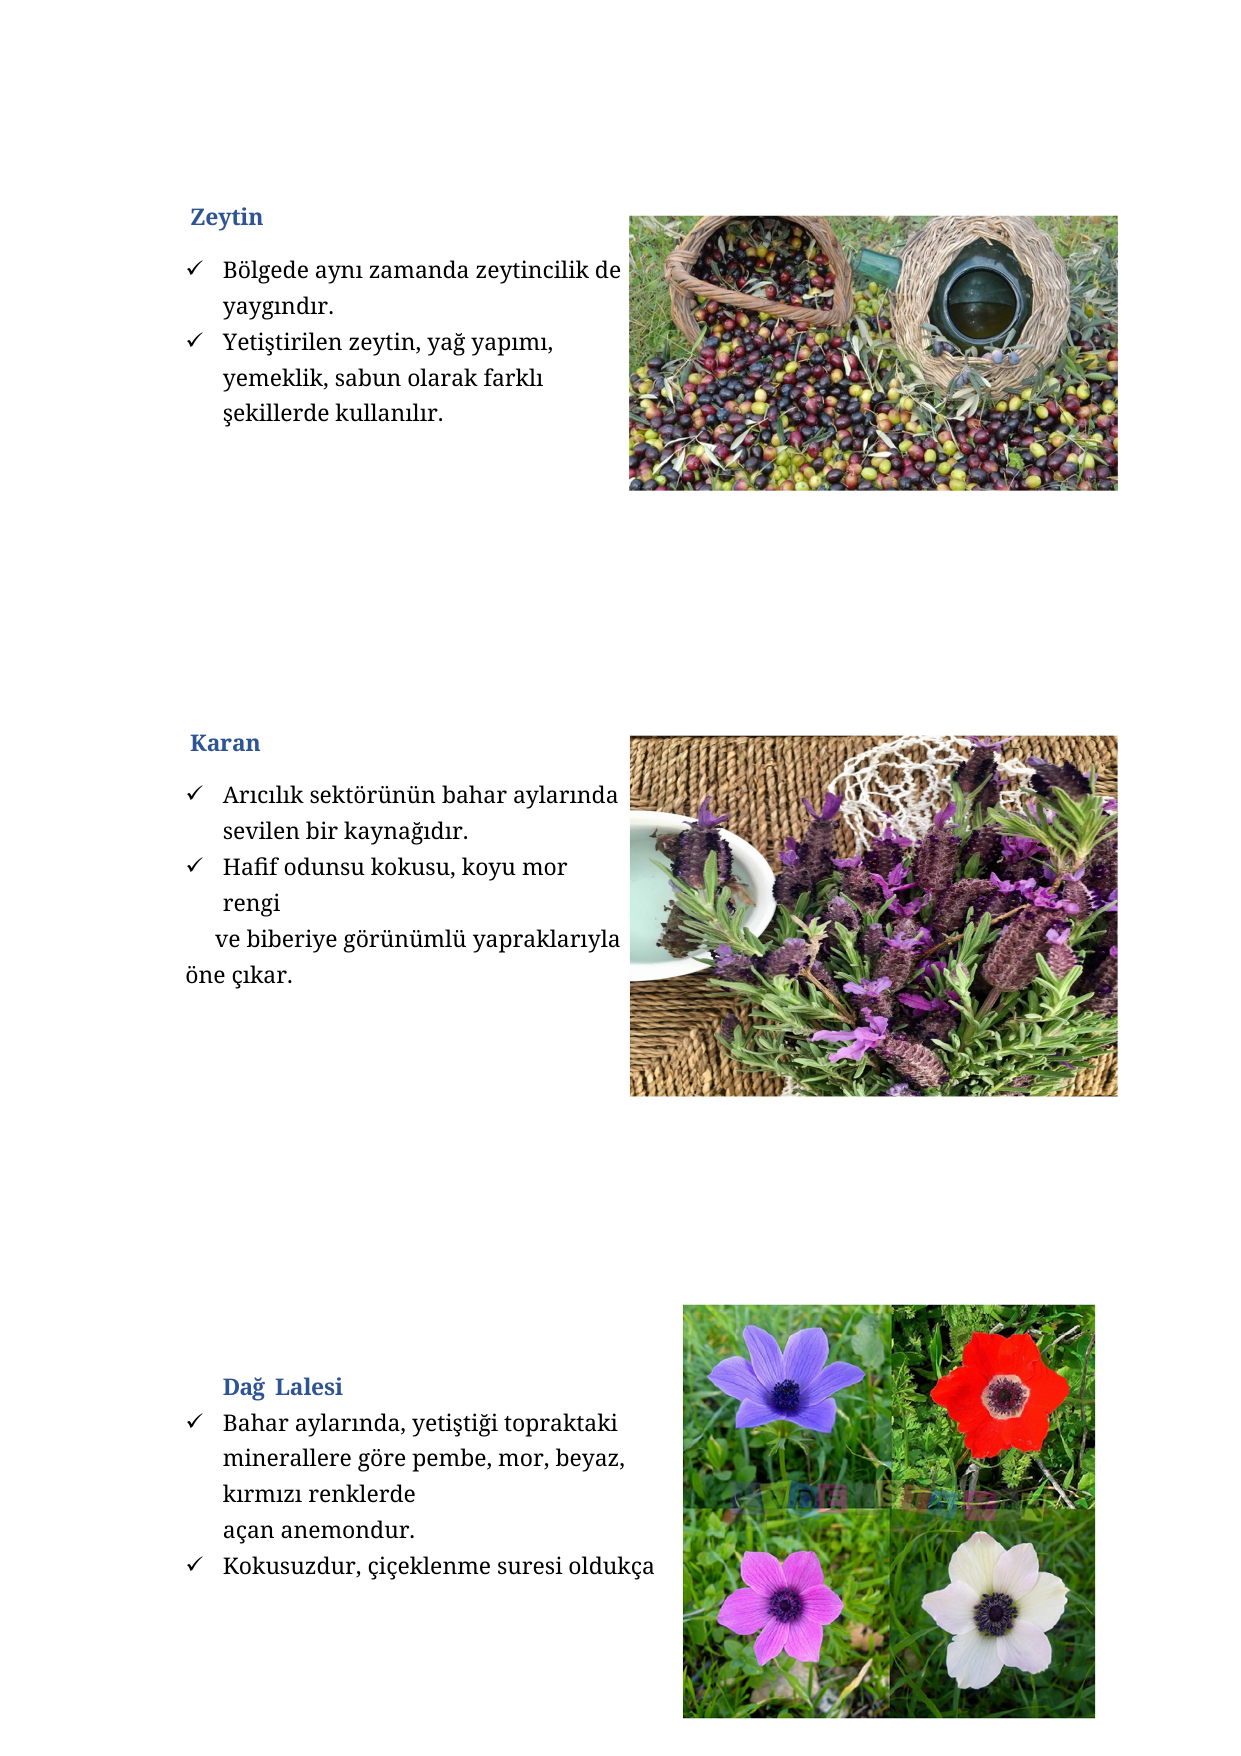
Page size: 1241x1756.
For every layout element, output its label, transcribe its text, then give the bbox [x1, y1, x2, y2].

list Kokusuzdur, çiçeklenme suresi oldukça [185, 1550, 682, 1581]
list Arıcılık sektörünün bahar aylarında [185, 779, 628, 810]
picture [628, 734, 1119, 1097]
text ve biberiye görünümlü yapraklarıyla öne çıkar. [185, 923, 628, 990]
list Yetiştirilen zeytin, yağ yapımı, yemeklik, sabun olarak farklı şekillerde kullanılır. [185, 326, 628, 429]
list Dağ Lalesi [223, 1371, 682, 1402]
text Karan [190, 727, 1093, 758]
list Bölgede aynı zamanda zeytincilik de yaygındır. [185, 254, 628, 321]
list Bahar aylarında, yetiştiği topraktaki [185, 1406, 682, 1438]
picture [628, 214, 1119, 491]
list Hafif odunsu kokusu, koyu mor rengi [185, 851, 628, 918]
list kırmızı renklerde [223, 1478, 682, 1509]
picture [682, 1303, 1096, 1719]
list minerallere göre pembe, mor, beyaz, [223, 1442, 682, 1474]
text Zeytin [190, 201, 1093, 232]
list açan anemondur. [223, 1514, 682, 1546]
list sevilen bir kaynağıdır. [223, 815, 628, 846]
